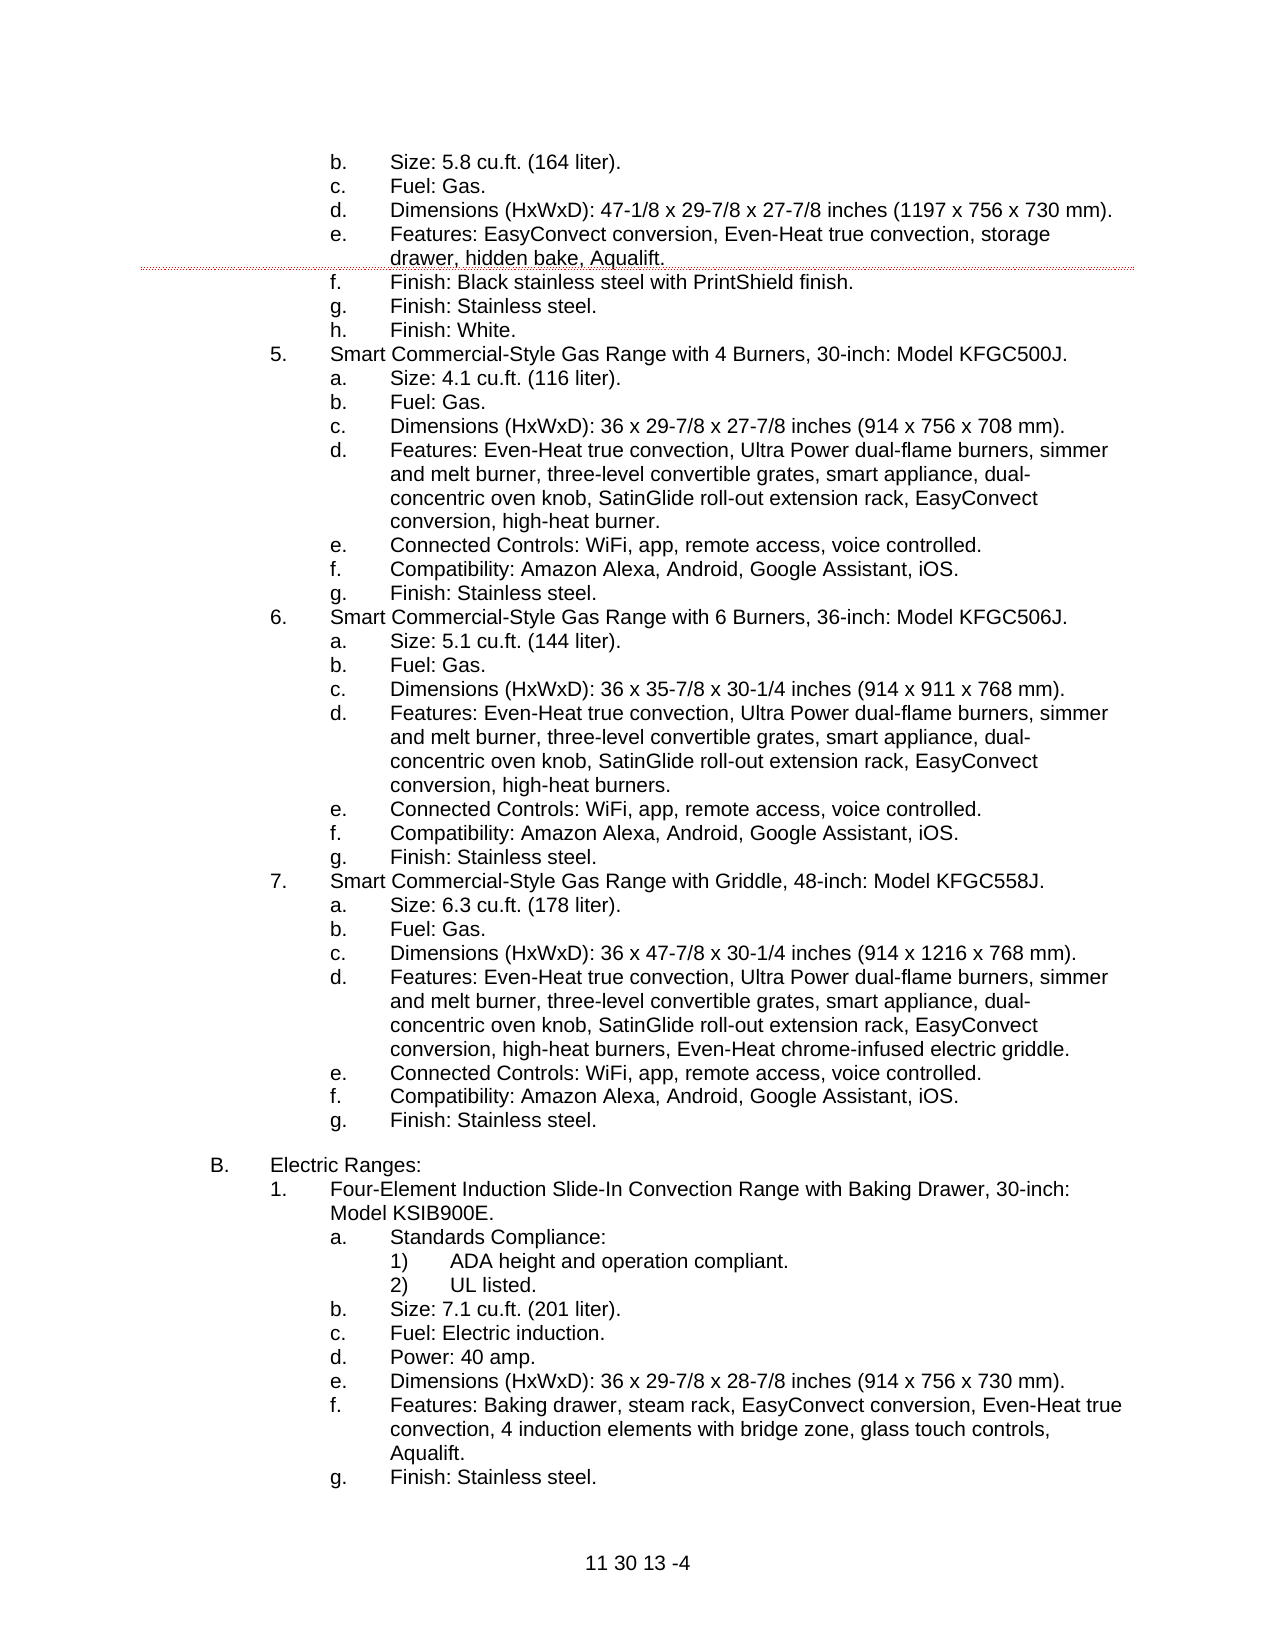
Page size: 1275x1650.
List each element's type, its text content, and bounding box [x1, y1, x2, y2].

list Fuel: Gas. [330, 389, 1125, 413]
list Finish: Stainless steel. [330, 294, 1125, 318]
list Dimensions (HxWxD): 36 x 29-7/8 x 28-7/8 inches (914 x 756 x 730 mm). [330, 1369, 1125, 1393]
list Fuel: Gas. [330, 917, 1125, 941]
list Compatibility: Amazon Alexa, Android, Google Assistant, iOS. [330, 557, 1125, 581]
list Finish: Stainless steel. [330, 1108, 1125, 1132]
list Finish: White. [330, 318, 1125, 342]
list Size: 6.3 cu.ft. (178 liter). [330, 893, 1125, 917]
list Size: 5.8 cu.ft. (164 liter). [330, 150, 1125, 174]
list Electric Ranges: [210, 1153, 1125, 1177]
list Standards Compliance: [330, 1225, 1125, 1249]
list Fuel: Electric induction. [330, 1321, 1125, 1345]
list Finish: Stainless steel. [330, 581, 1125, 605]
list UL listed. [390, 1273, 1125, 1297]
list Connected Controls: WiFi, app, remote access, voice controlled. [330, 1060, 1125, 1084]
list Features: EasyConvect conversion, Even-Heat true convection, storage drawer, hidden bake, Aqualift. [330, 222, 1125, 270]
list Dimensions (HxWxD): 36 x 47-7/8 x 30-1/4 inches (914 x 1216 x 768 mm). [330, 941, 1125, 964]
list Features: Even-Heat true convection, Ultra Power dual-flame burners, simmer and melt burner, three-level convertible grates, smart appliance, dual-concentric oven knob, SatinGlide roll-out extension rack, EasyConvect conversion, high-heat burner. [330, 437, 1125, 533]
list Fuel: Gas. [330, 174, 1125, 198]
list Connected Controls: WiFi, app, remote access, voice controlled. [330, 797, 1125, 821]
list Size: 4.1 cu.ft. (116 liter). [330, 366, 1125, 389]
list Smart Commercial-Style Gas Range with Griddle, 48-inch: Model KFGC558J. [270, 869, 1125, 893]
list Dimensions (HxWxD): 36 x 35-7/8 x 30-1/4 inches (914 x 911 x 768 mm). [330, 677, 1125, 701]
list Compatibility: Amazon Alexa, Android, Google Assistant, iOS. [330, 821, 1125, 845]
list Power: 40 amp. [330, 1345, 1125, 1369]
list Dimensions (HxWxD): 36 x 29-7/8 x 27-7/8 inches (914 x 756 x 708 mm). [330, 413, 1125, 437]
list ADA height and operation compliant. [390, 1249, 1125, 1273]
list Finish: Stainless steel. [330, 1464, 1125, 1488]
list Features: Even-Heat true convection, Ultra Power dual-flame burners, simmer and melt burner, three-level convertible grates, smart appliance, dual-concentric oven knob, SatinGlide roll-out extension rack, EasyConvect conversion, high-heat burners. [330, 701, 1125, 797]
list Features: Even-Heat true convection, Ultra Power dual-flame burners, simmer and melt burner, three-level convertible grates, smart appliance, dual-concentric oven knob, SatinGlide roll-out extension rack, EasyConvect conversion, high-heat burners, Even-Heat chrome-infused electric griddle. [330, 964, 1125, 1060]
list Size: 7.1 cu.ft. (201 liter). [330, 1297, 1125, 1321]
list Compatibility: Amazon Alexa, Android, Google Assistant, iOS. [330, 1084, 1125, 1108]
list Smart Commercial-Style Gas Range with 6 Burners, 36-inch: Model KFGC506J. [270, 605, 1125, 629]
list Finish: Stainless steel. [330, 845, 1125, 869]
list Size: 5.1 cu.ft. (144 liter). [330, 629, 1125, 653]
list Connected Controls: WiFi, app, remote access, voice controlled. [330, 533, 1125, 557]
list Finish: Black stainless steel with PrintShield finish. [330, 270, 1125, 294]
list Fuel: Gas. [330, 653, 1125, 677]
list Dimensions (HxWxD): 47-1/8 x 29-7/8 x 27-7/8 inches (1197 x 756 x 730 mm). [330, 198, 1125, 222]
list Four-Element Induction Slide-In Convection Range with Baking Drawer, 30-inch: Model KSIB900E. [270, 1177, 1125, 1225]
list Features: Baking drawer, steam rack, EasyConvect conversion, Even-Heat true convection, 4 induction elements with bridge zone, glass touch controls, Aqualift. [330, 1393, 1125, 1464]
list Smart Commercial-Style Gas Range with 4 Burners, 30-inch: Model KFGC500J. [270, 342, 1125, 366]
